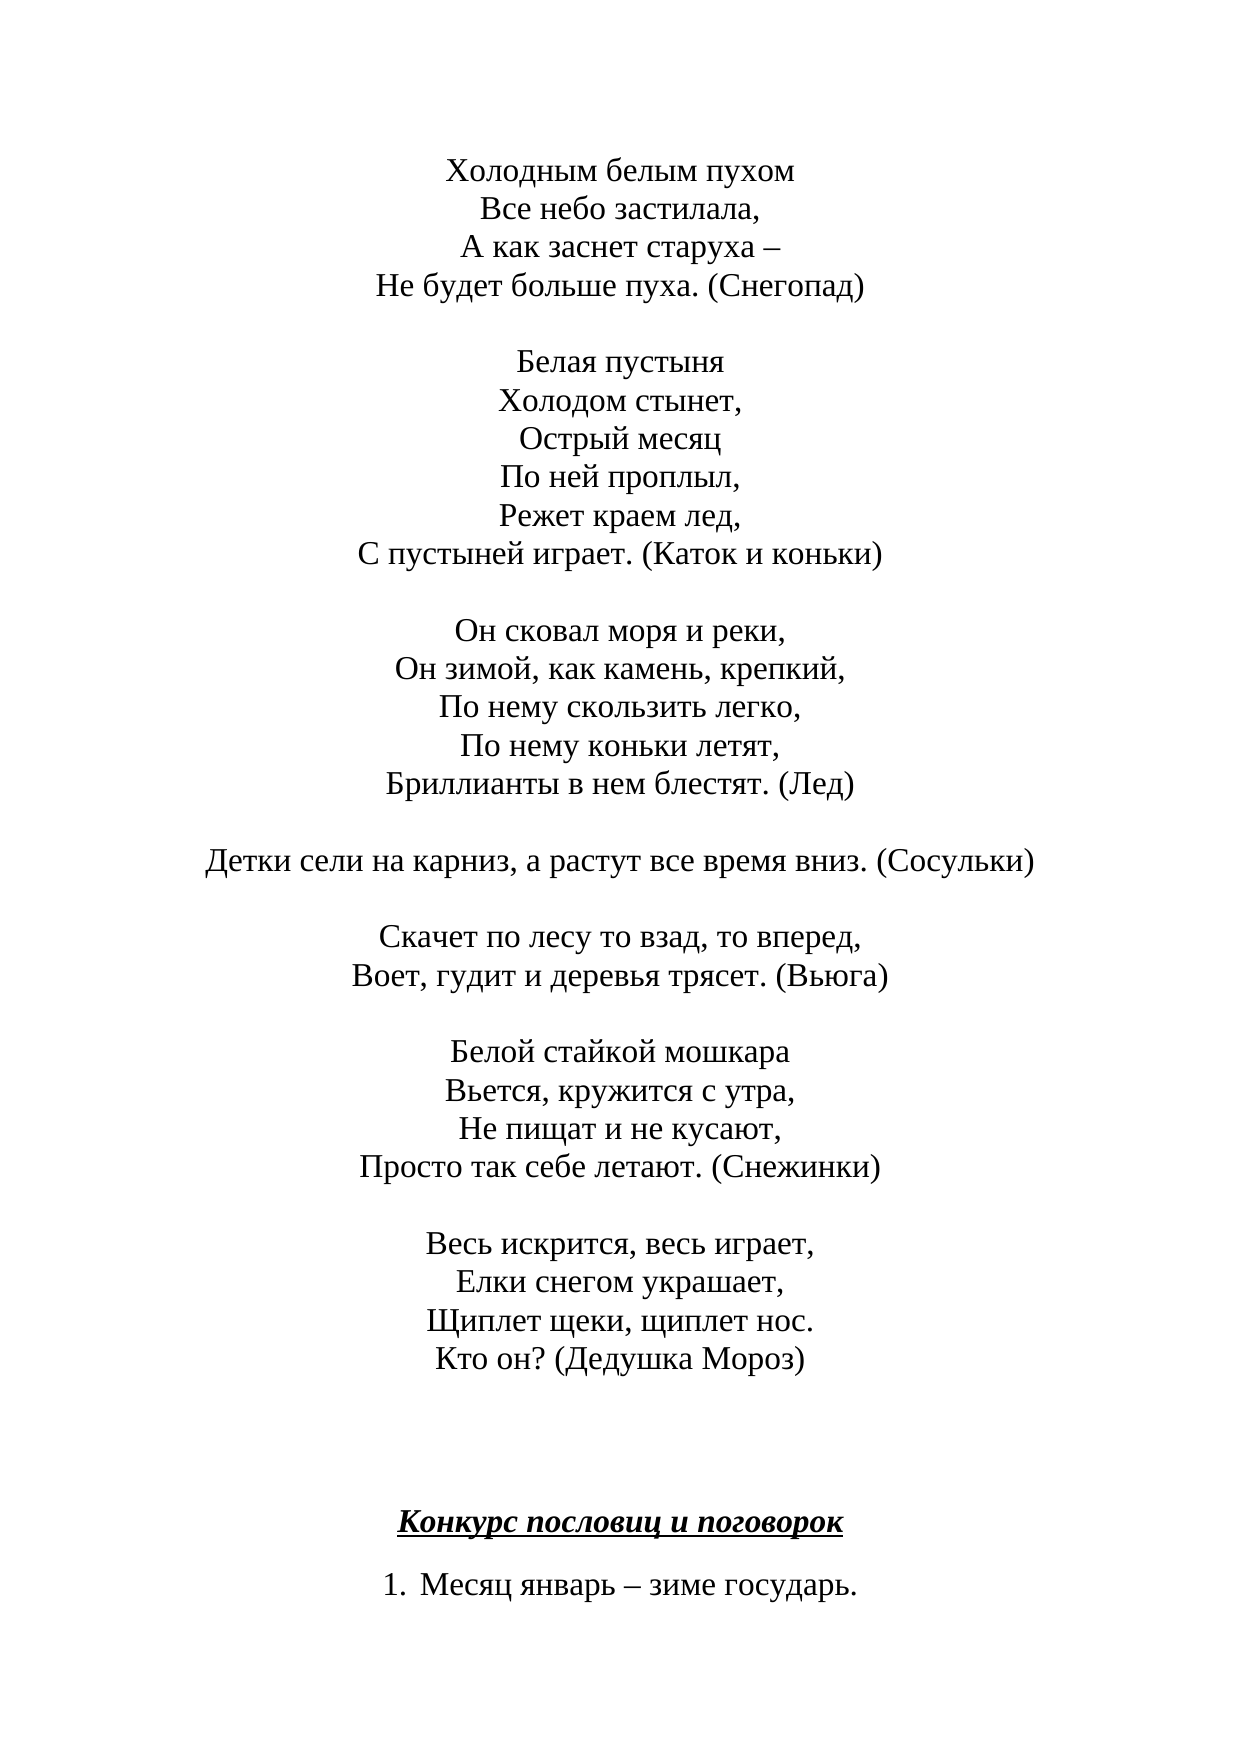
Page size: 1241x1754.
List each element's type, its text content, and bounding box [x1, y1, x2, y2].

text С пустыней играет. (Каток и коньки) [187, 533, 1053, 572]
text Кто он? (Дедушка Мороз) [187, 1338, 1053, 1377]
text Вьется, кружится с утра, [187, 1070, 1053, 1108]
text Детки сели на карниз, а растут все время вниз. (Сосульки) [187, 840, 1053, 878]
text Не будет больше пуха. (Снегопад) [187, 265, 1053, 303]
text Елки снегом украшает, [187, 1262, 1053, 1300]
text Весь искрится, весь играет, [187, 1223, 1053, 1262]
text По ней проплыл, [187, 457, 1053, 495]
text Он сковал моря и реки, [187, 610, 1053, 648]
text По нему коньки летят, [187, 725, 1053, 763]
text Воет, гудит и деревья трясет. (Вьюга) [187, 955, 1053, 993]
text Скачет по лесу то взад, то вперед, [187, 917, 1053, 955]
text Бриллианты в нем блестят. (Лед) [187, 763, 1053, 802]
list Месяц январь – зиме государь. [187, 1564, 1053, 1602]
text Белой стайкой мошкара [187, 1032, 1053, 1070]
text Острый месяц [187, 418, 1053, 457]
subtitle Конкурс пословиц и поговорок [187, 1501, 1053, 1540]
text Белая пустыня [187, 342, 1053, 380]
text Холодным белым пухом [187, 150, 1053, 188]
text Холодом стынет, [187, 380, 1053, 418]
text Просто так себе летают. (Снежинки) [187, 1147, 1053, 1185]
text Режет краем лед, [187, 495, 1053, 533]
text А как заснет старуха – [187, 227, 1053, 265]
text По нему скользить легко, [187, 687, 1053, 725]
text Он зимой, как камень, крепкий, [187, 648, 1053, 687]
text Все небо застилала, [187, 188, 1053, 227]
text Щиплет щеки, щиплет нос. [187, 1300, 1053, 1338]
text Не пищат и не кусают, [187, 1108, 1053, 1147]
